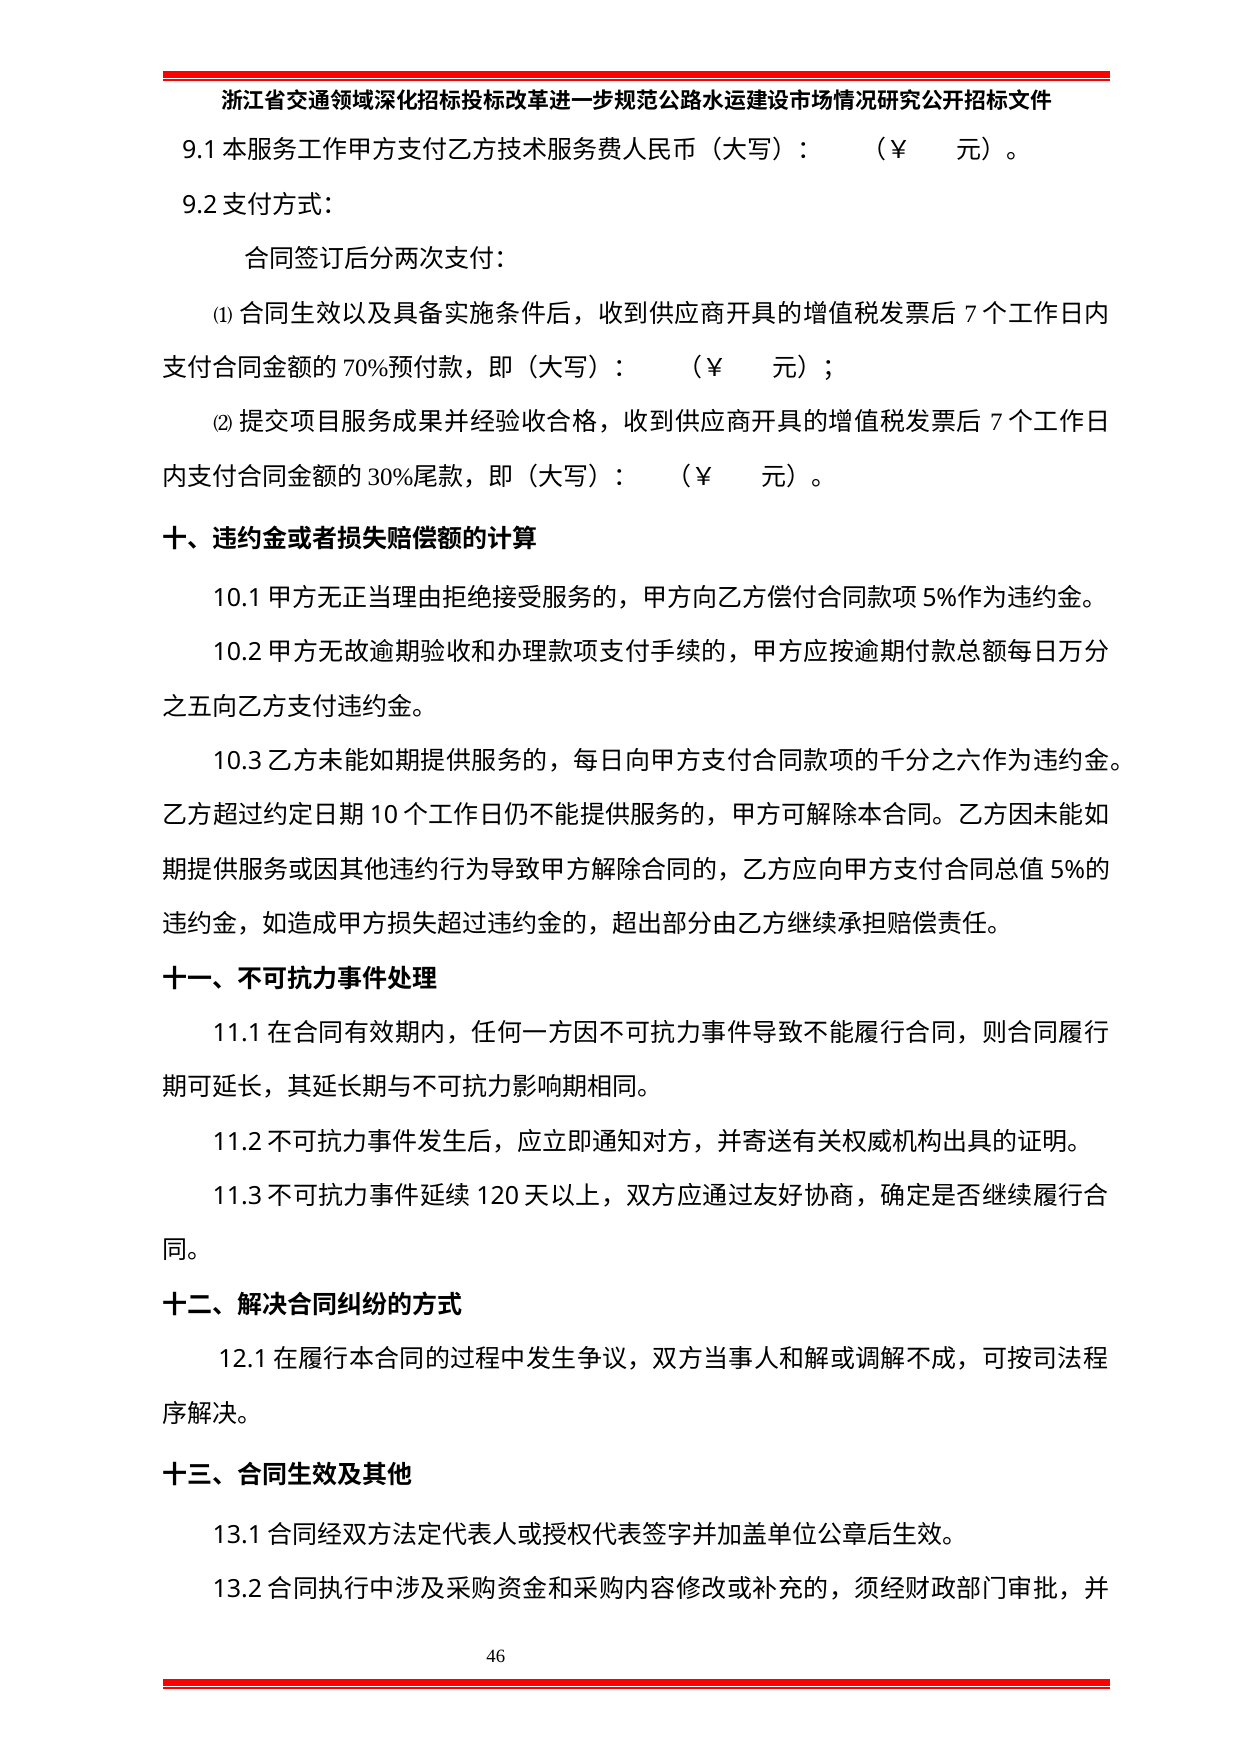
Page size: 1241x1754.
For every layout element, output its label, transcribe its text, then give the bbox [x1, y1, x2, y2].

text 10.1甲方无正当理由拒绝接受服务的，甲方向乙方偿付合同款项5%作为违约金。 [162, 577, 1110, 614]
text 合同签订后分两次支付： [244, 239, 1110, 275]
text 11.2不可抗力事件发生后，应立即通知对方，并寄送有关权威机构出具的证明。 [162, 1121, 1110, 1157]
text ⑵提交项目服务成果并经验收合格，收到供应商开具的增值税发票后7个工作日内支付合同金额的30%尾款，即（大写）： （￥ 元）。 [162, 402, 1110, 492]
text 9.1本服务工作甲方支付乙方技术服务费人民币（大写）： （￥ 元）。 [162, 130, 1110, 166]
text 十二、解决合同纠纷的方式 [162, 1284, 1110, 1321]
text 12.1在履行本合同的过程中发生争议，双方当事人和解或调解不成，可按司法程序解决。 [162, 1339, 1110, 1429]
text 13.1合同经双方法定代表人或授权代表签字并加盖单位公章后生效。 [162, 1514, 1110, 1551]
text 10.3乙方未能如期提供服务的，每日向甲方支付合同款项的千分之六作为违约金。乙方超过约定日期10个工作日仍不能提供服务的，甲方可解除本合同。乙方因未能如期提供服务或因其他违约行为导致甲方解除合同的，乙方应向甲方支付合同总值5%的违约金，如造成甲方损失超过违约金的，超出部分由乙方继续承担赔偿责任。 [162, 741, 1110, 940]
text ⑴合同生效以及具备实施条件后，收到供应商开具的增值税发票后7个工作日内支付合同金额的70%预付款，即（大写）： （￥ 元）； [162, 293, 1110, 384]
text 十三、合同生效及其他 [162, 1455, 1110, 1491]
text 9.2支付方式： [162, 184, 1110, 221]
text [162, 1569, 1110, 1605]
text 10.2甲方无故逾期验收和办理款项支付手续的，甲方应按逾期付款总额每日万分之五向乙方支付违约金。 [162, 632, 1110, 722]
text 十、违约金或者损失赔偿额的计算 [162, 518, 1110, 554]
text 11.3不可抗力事件延续120天以上，双方应通过友好协商，确定是否继续履行合同。 [162, 1176, 1110, 1266]
text 十一、不可抗力事件处理 [162, 958, 1110, 994]
text 11.1在合同有效期内，任何一方因不可抗力事件导致不能履行合同，则合同履行期可延长，其延长期与不可抗力影响期相同。 [162, 1012, 1110, 1103]
